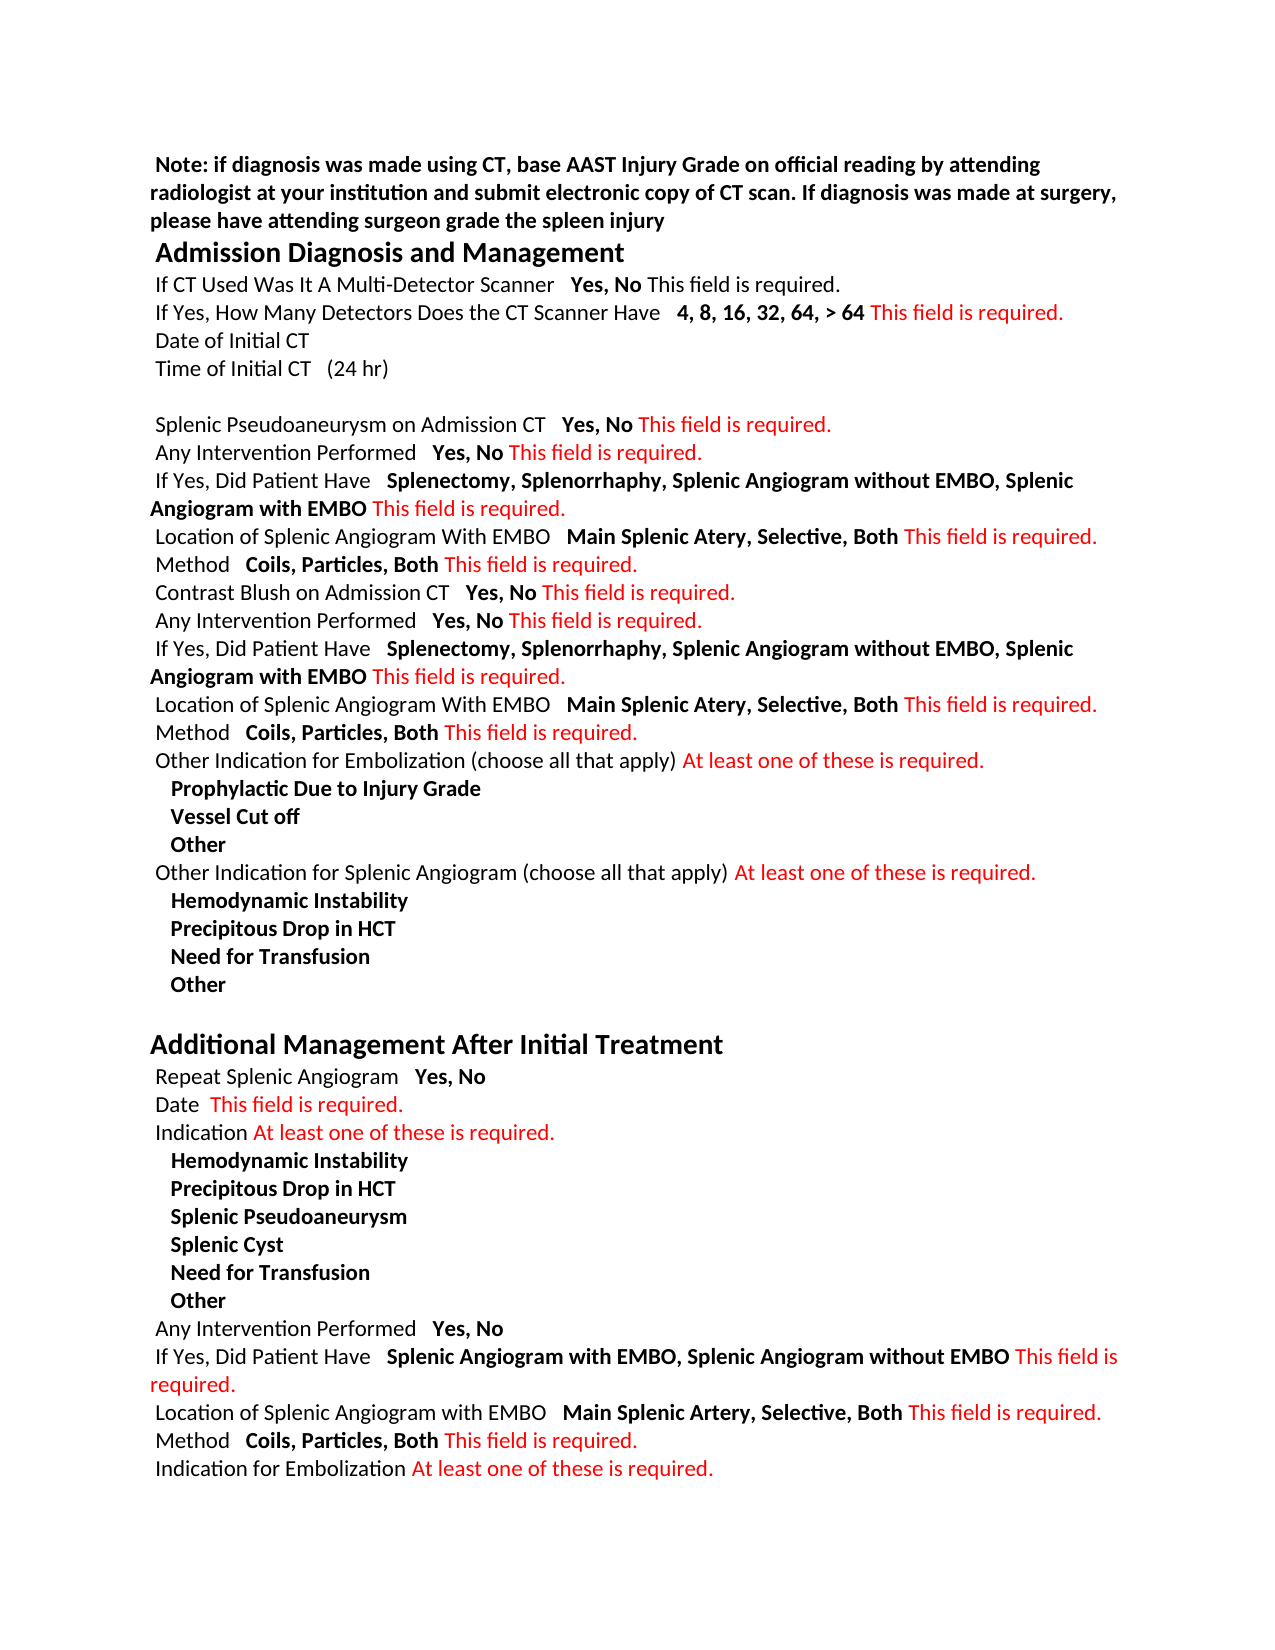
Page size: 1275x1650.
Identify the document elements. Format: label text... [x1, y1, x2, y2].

text Other [150, 830, 1125, 858]
text Method Coils, Particles, Both This field is required. [150, 550, 1125, 578]
text If CT Used Was It A Multi-Detector Scanner Yes, No This field is required. [150, 270, 1125, 298]
text Method Coils, Particles, Both This field is required. [150, 718, 1125, 746]
text Other Indication for Splenic Angiogram (choose all that apply) At least one of these is required. [150, 858, 1125, 886]
text Indication for Embolization At least one of these is required. [150, 1454, 1125, 1482]
text Time of Initial CT (24 hr) [150, 354, 1125, 382]
text Note: if diagnosis was made using CT, base AAST Injury Grade on official reading by attending radiologist at your institution and submit electronic copy of CT scan. If diagnosis was made at surgery, please have attending surgeon grade the spleen injury [150, 150, 1125, 234]
text Need for Transfusion [150, 1258, 1125, 1286]
text Location of Splenic Angiogram With EMBO Main Splenic Atery, Selective, Both This field is required. [150, 690, 1125, 718]
text If Yes, How Many Detectors Does the CT Scanner Have 4, 8, 16, 32, 64, > 64 This field is required. [150, 298, 1125, 326]
text Other [150, 1286, 1125, 1314]
text Any Intervention Performed Yes, No This field is required. [150, 438, 1125, 466]
text Date This field is required. [150, 1090, 1125, 1118]
text If Yes, Did Patient Have Splenectomy, Splenorrhaphy, Splenic Angiogram without EMBO, Splenic Angiogram with EMBO This field is required. [150, 634, 1125, 690]
text Hemodynamic Instability [150, 1146, 1125, 1174]
text Indication At least one of these is required. [150, 1118, 1125, 1146]
text Additional Management After Initial Treatment [150, 1026, 1125, 1062]
text Other [150, 970, 1125, 998]
text Splenic Cyst [150, 1230, 1125, 1258]
text Vessel Cut off [150, 802, 1125, 830]
text Date of Initial CT [150, 326, 1125, 354]
text Need for Transfusion [150, 942, 1125, 970]
text Contrast Blush on Admission CT Yes, No This field is required. [150, 578, 1125, 606]
text Prophylactic Due to Injury Grade [150, 774, 1125, 802]
text Precipitous Drop in HCT [150, 914, 1125, 942]
text Repeat Splenic Angiogram Yes, No [150, 1062, 1125, 1090]
text If Yes, Did Patient Have Splenic Angiogram with EMBO, Splenic Angiogram without EMBO This field is required. [150, 1342, 1125, 1398]
text Splenic Pseudoaneurysm on Admission CT Yes, No This field is required. [150, 410, 1125, 438]
text Splenic Pseudoaneurysm [150, 1202, 1125, 1230]
text Location of Splenic Angiogram With EMBO Main Splenic Atery, Selective, Both This field is required. [150, 522, 1125, 550]
text Hemodynamic Instability [150, 886, 1125, 914]
text Precipitous Drop in HCT [150, 1174, 1125, 1202]
text Any Intervention Performed Yes, No This field is required. [150, 606, 1125, 634]
text Other Indication for Embolization (choose all that apply) At least one of these is required. [150, 746, 1125, 774]
text Admission Diagnosis and Management [150, 234, 1125, 270]
text Any Intervention Performed Yes, No [150, 1314, 1125, 1342]
text Location of Splenic Angiogram with EMBO Main Splenic Artery, Selective, Both This field is required. [150, 1398, 1125, 1426]
text Method Coils, Particles, Both This field is required. [150, 1426, 1125, 1454]
text If Yes, Did Patient Have Splenectomy, Splenorrhaphy, Splenic Angiogram without EMBO, Splenic Angiogram with EMBO This field is required. [150, 466, 1125, 522]
